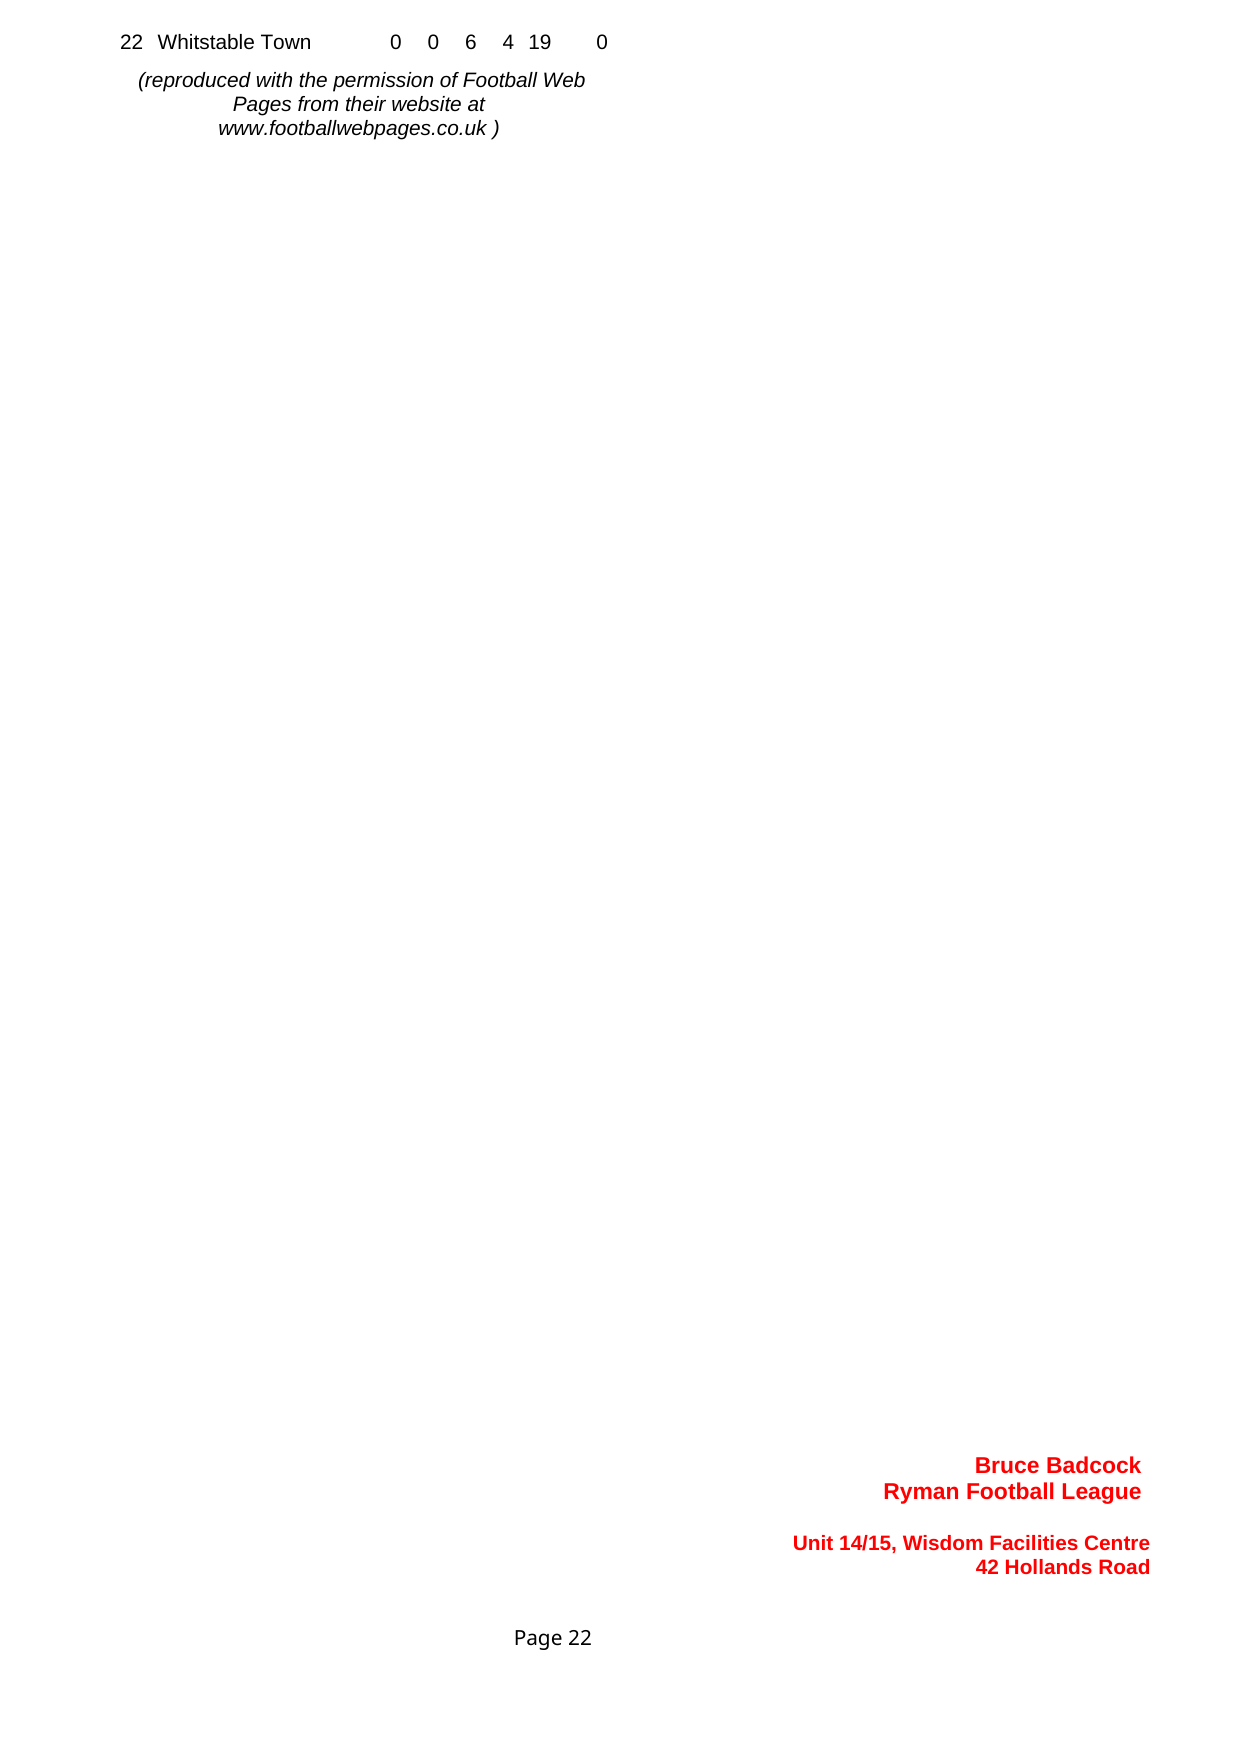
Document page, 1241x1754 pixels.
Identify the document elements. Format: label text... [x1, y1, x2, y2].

text Unit 14/15, Wisdom Facilities Centre [691, 1531, 1150, 1555]
text (reproduced with the permission of Football Web Pages from their website at www.footballwebpages.co.uk ) [120, 68, 598, 140]
text 22 0 0 6 4 19 0 [120, 30, 598, 54]
text Bruce Badcock [673, 1452, 1141, 1478]
text Ryman Football League [673, 1478, 1141, 1504]
